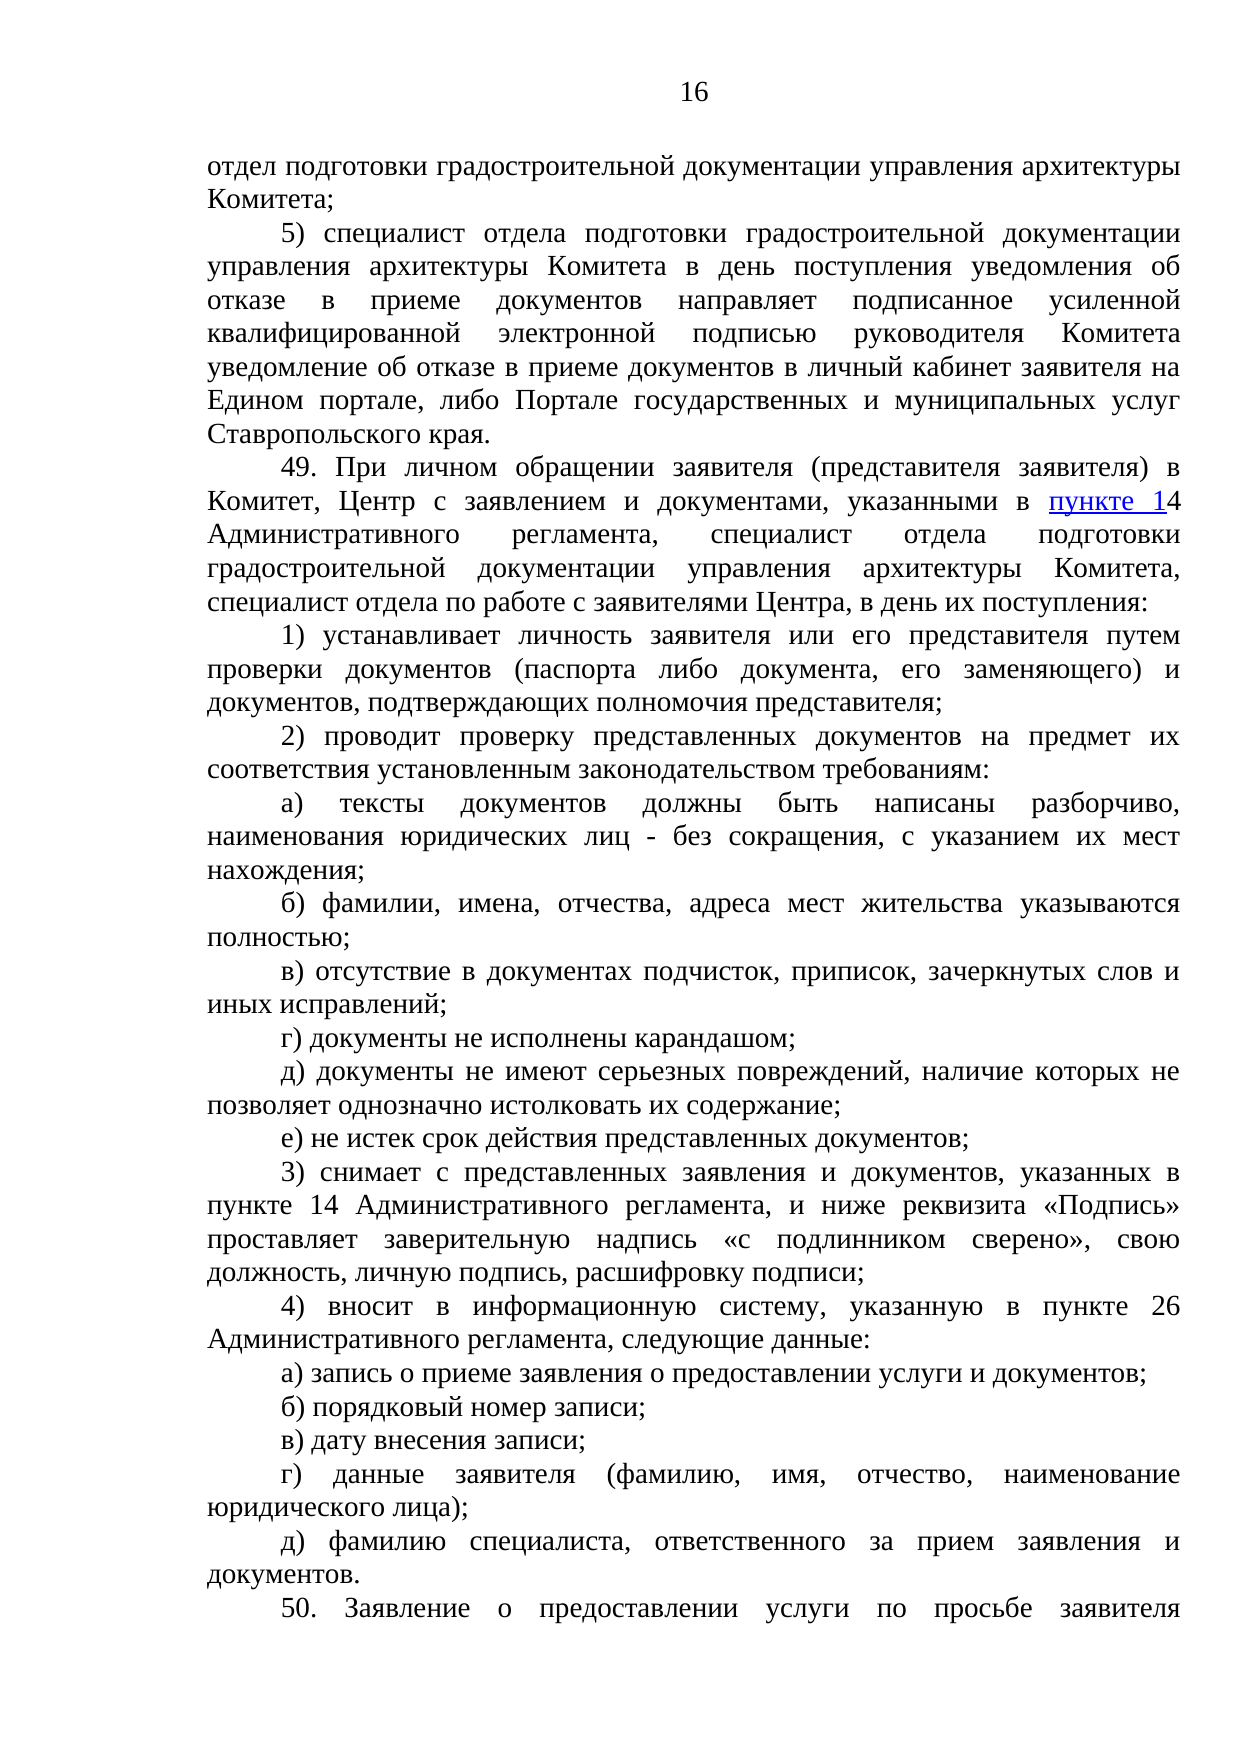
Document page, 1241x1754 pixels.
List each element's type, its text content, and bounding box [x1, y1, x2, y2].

text а) запись о приеме заявления о предоставлении услуги и документов; [207, 1355, 1181, 1389]
text д) документы не имеют серьезных повреждений, наличие которых не позволяет однозначно истолковать их содержание; [207, 1053, 1181, 1120]
text 1) устанавливает личность заявителя или его представителя путем проверки документов (паспорта либо документа, его заменяющего) и документов, подтверждающих полномочия представителя; [207, 617, 1181, 718]
text б) фамилии, имена, отчества, адреса мест жительства указываются полностью; [207, 886, 1181, 953]
text 49. При личном обращении заявителя (представителя заявителя) в Комитет, Центр с заявлением и документами, указанными в пункте 14 Административного регламента, специалист отдела подготовки градостроительной документации управления архитектуры Комитета, специалист отдела по работе с заявителями Центра, в день их поступления: [207, 449, 1181, 617]
text в) отсутствие в документах подчисток, приписок, зачеркнутых слов и иных исправлений; [207, 953, 1181, 1020]
text 3) снимает с представленных заявления и документов, указанных в пункте 14 Административного регламента, и ниже реквизита «Подпись» проставляет заверительную надпись «с подлинником сверено», свою должность, личную подпись, расшифровку подписи; [207, 1154, 1181, 1288]
text д) фамилию специалиста, ответственного за прием заявления и документов. [207, 1523, 1181, 1590]
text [207, 148, 1181, 215]
text 2) проводит проверку представленных документов на предмет их соответствия установленным законодательством требованиям: [207, 718, 1181, 785]
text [207, 1590, 1181, 1623]
text б) порядковый номер записи; [207, 1389, 1181, 1422]
text а) тексты документов должны быть написаны разборчиво, наименования юридических лиц - без сокращения, с указанием их мест нахождения; [207, 785, 1181, 886]
text в) дату внесения записи; [207, 1422, 1181, 1456]
text г) данные заявителя (фамилию, имя, отчество, наименование юридического лица); [207, 1456, 1181, 1523]
text 4) вносит в информационную систему, указанную в пункте 26 Административного регламента, следующие данные: [207, 1288, 1181, 1355]
text е) не истек срок действия представленных документов; [207, 1120, 1181, 1154]
text г) документы не исполнены карандашом; [207, 1020, 1181, 1053]
text 5) специалист отдела подготовки градостроительной документации управления архитектуры Комитета в день поступления уведомления об отказе в приеме документов направляет подписанное усиленной квалифицированной электронной подписью руководителя Комитета уведомление об отказе в приеме документов в личный кабинет заявителя на Едином портале, либо Портале государственных и муниципальных услуг Ставропольского края. [207, 215, 1181, 449]
